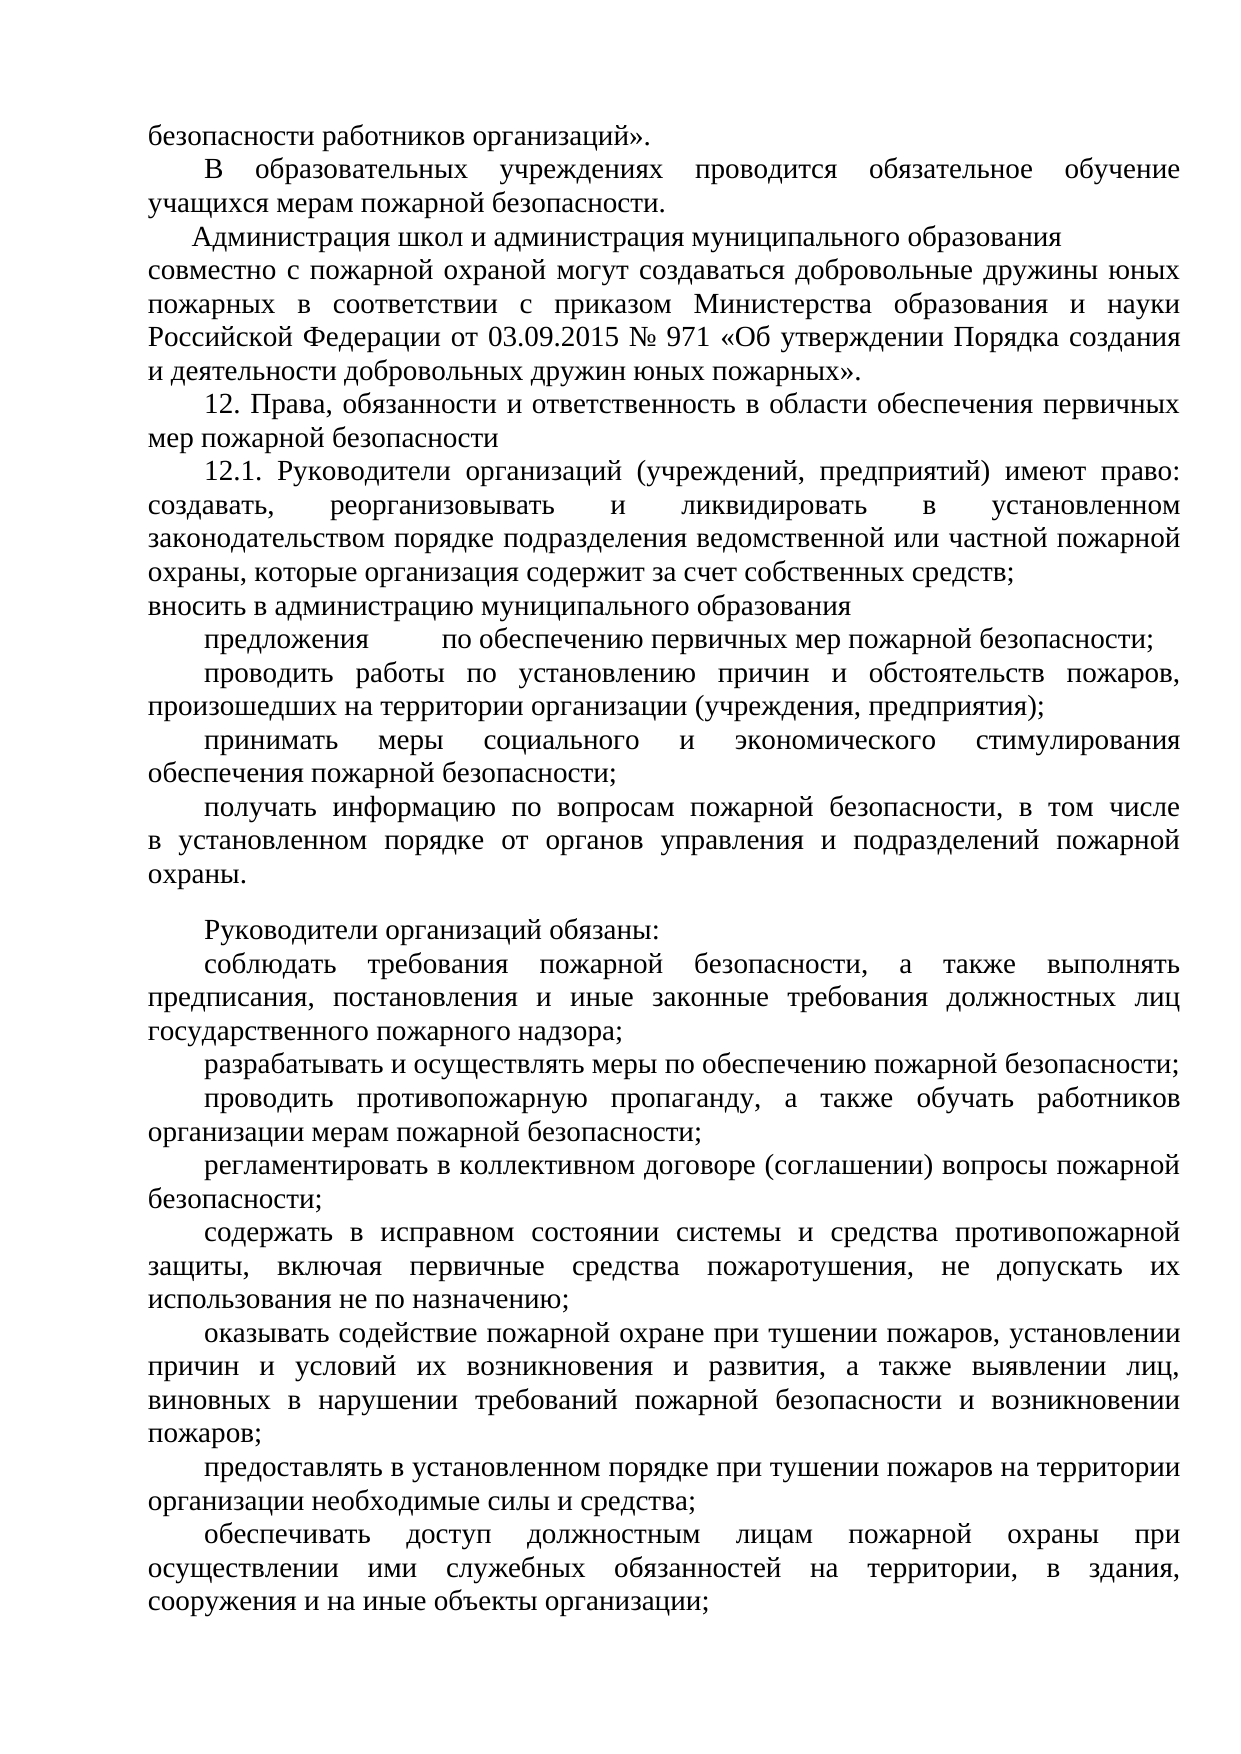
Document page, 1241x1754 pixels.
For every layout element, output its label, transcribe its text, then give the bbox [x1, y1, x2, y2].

text совместно с пожарной охраной могут создаваться добровольные дружины юных пожарных в соответствии с приказом Министерства образования и науки Российской Федерации от 03.09.2015 № 971 «Об утверждении Порядка создания и деятельности добровольных дружин юных пожарных». [148, 252, 1181, 386]
text проводить работы по установлению причин и обстоятельств пожаров, произошедших на территории организации (учреждения, предприятия); [148, 655, 1181, 722]
text проводить противопожарную пропаганду, а также обучать работников организации мерам пожарной безопасности; [148, 1080, 1181, 1147]
text получать информацию по вопросам пожарной безопасности, в том числе в установленном порядке от органов управления и подразделений пожарной охраны. [148, 789, 1181, 889]
text Администрация школ и администрация муниципального образования [148, 219, 1181, 252]
text вносить в администрацию муниципального образования [148, 588, 1181, 621]
text обеспечивать доступ должностным лицам пожарной охраны при осуществлении ими служебных обязанностей на территории, в здания, сооружения и на иные объекты организации; [148, 1516, 1181, 1617]
text Руководители организаций обязаны: [148, 912, 1181, 946]
text В образовательных учреждениях проводится обязательное обучение учащихся мерам пожарной безопасности. [148, 152, 1181, 219]
text 12.1. Руководители организаций (учреждений, предприятий) имеют право: создавать, реорганизовывать и ликвидировать в установленном законодательством порядке подразделения ведомственной или частной пожарной охраны, которые организация содержит за счет собственных средств; [148, 453, 1181, 588]
text регламентировать в коллективном договоре (соглашении) вопросы пожарной безопасности; [148, 1147, 1181, 1214]
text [148, 118, 1181, 152]
text соблюдать требования пожарной безопасности, а также выполнять предписания, постановления и иные законные требования должностных лиц государственного пожарного надзора; [148, 946, 1181, 1047]
text оказывать содействие пожарной охране при тушении пожаров, установлении причин и условий их возникновения и развития, а также выявлении лиц, виновных в нарушении требований пожарной безопасности и возникновении пожаров; [148, 1315, 1181, 1449]
text содержать в исправном состоянии системы и средства противопожарной защиты, включая первичные средства пожаротушения, не допускать их использования не по назначению; [148, 1214, 1181, 1315]
text предоставлять в установленном порядке при тушении пожаров на территории организации необходимые силы и средства; [148, 1449, 1181, 1516]
text 12. Права, обязанности и ответственность в области обеспечения первичных мер пожарной безопасности [148, 386, 1181, 453]
text разрабатывать и осуществлять меры по обеспечению пожарной безопасности; [148, 1047, 1181, 1080]
text предложения по обеспечению первичных мер пожарной безопасности; [148, 621, 1181, 655]
text принимать меры социального и экономического стимулирования обеспечения пожарной безопасности; [148, 722, 1181, 789]
